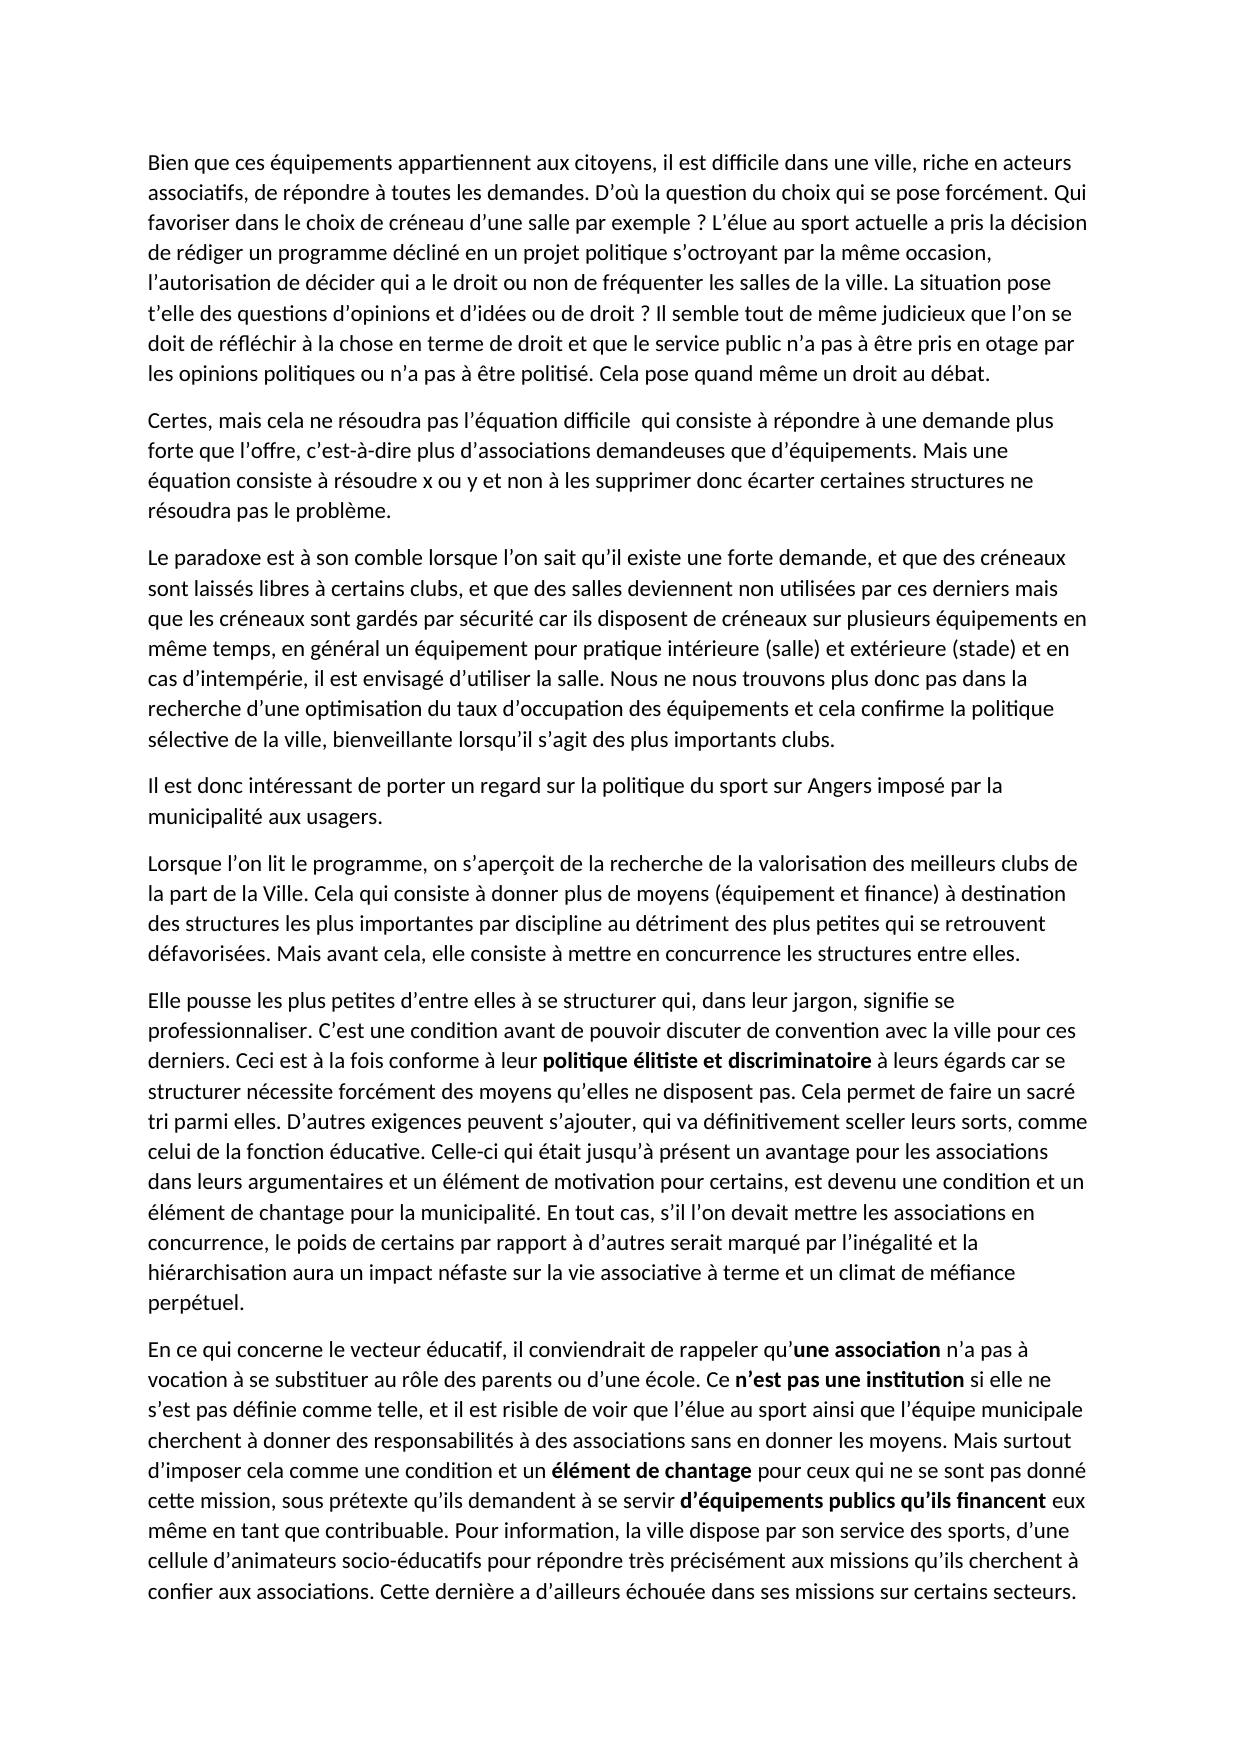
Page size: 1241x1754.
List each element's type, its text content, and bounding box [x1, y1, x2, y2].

text Lorsque l’on lit le programme, on s’aperçoit de la recherche de la valorisation des meilleurs clubs de la part de la Ville. Cela qui consiste à donner plus de moyens (équipement et finance) à destination des structures les plus importantes par discipline au détriment des plus petites qui se retrouvent défavorisées. Mais avant cela, elle consiste à mettre en concurrence les structures entre elles. [148, 849, 1093, 967]
text Bien que ces équipements appartiennent aux citoyens, il est difficile dans une ville, riche en acteurs associatifs, de répondre à toutes les demandes. D’où la question du choix qui se pose forcément. Qui favoriser dans le choix de créneau d’une salle par exemple ? L’élue au sport actuelle a pris la décision de rédiger un programme décliné en un projet politique s’octroyant par la même occasion, l’autorisation de décider qui a le droit ou non de fréquenter les salles de la ville. La situation pose t’elle des questions d’opinions et d’idées ou de droit ? Il semble tout de même judicieux que l’on se doit de réfléchir à la chose en terme de droit et que le service public n’a pas à être pris en otage par les opinions politiques ou n’a pas à être politisé. Cela pose quand même un droit au débat. [148, 148, 1093, 387]
text Le paradoxe est à son comble lorsque l’on sait qu’il existe une forte demande, et que des créneaux sont laissés libres à certains clubs, et que des salles deviennent non utilisées par ces derniers mais que les créneaux sont gardés par sécurité car ils disposent de créneaux sur plusieurs équipements en même temps, en général un équipement pour pratique intérieure (salle) et extérieure (stade) et en cas d’intempérie, il est envisagé d’utiliser la salle. Nous ne nous trouvons plus donc pas dans la recherche d’une optimisation du taux d’occupation des équipements et cela confirme la politique sélective de la ville, bienveillante lorsqu’il s’agit des plus importants clubs. [148, 543, 1093, 753]
text Certes, mais cela ne résoudra pas l’équation difficile qui consiste à répondre à une demande plus forte que l’offre, c’est-à-dire plus d’associations demandeuses que d’équipements. Mais une équation consiste à résoudre x ou y et non à les supprimer donc écarter certaines structures ne résoudra pas le problème. [148, 406, 1093, 524]
text Il est donc intéressant de porter un regard sur la politique du sport sur Angers imposé par la municipalité aux usagers. [148, 772, 1093, 830]
text En ce qui concerne le vecteur éducatif, il conviendrait de rappeler qu’une association n’a pas à vocation à se substituer au rôle des parents ou d’une école. Ce n’est pas une institution si elle ne s’est pas définie comme telle, et il est risible de voir que l’élue au sport ainsi que l’équipe municipale cherchent à donner des responsabilités à des associations sans en donner les moyens. Mais surtout d’imposer cela comme une condition et un élément de chantage pour ceux qui ne se sont pas donné cette mission, sous prétexte qu’ils demandent à se servir d’équipements publics qu’ils financent eux même en tant que contribuable. Pour information, la ville dispose par son service des sports, d’une cellule d’animateurs socio-éducatifs pour répondre très précisément aux missions qu’ils cherchent à confier aux associations. Cette dernière a d’ailleurs échouée dans ses missions sur certains secteurs. [148, 1335, 1093, 1605]
text Elle pousse les plus petites d’entre elles à se structurer qui, dans leur jargon, signifie se professionnaliser. C’est une condition avant de pouvoir discuter de convention avec la ville pour ces derniers. Ceci est à la fois conforme à leur politique élitiste et discriminatoire à leurs égards car se structurer nécessite forcément des moyens qu’elles ne disposent pas. Cela permet de faire un sacré tri parmi elles. D’autres exigences peuvent s’ajouter, qui va définitivement sceller leurs sorts, comme celui de la fonction éducative. Celle-ci qui était jusqu’à présent un avantage pour les associations dans leurs argumentaires et un élément de motivation pour certains, est devenu une condition et un élément de chantage pour la municipalité. En tout cas, s’il l’on devait mettre les associations en concurrence, le poids de certains par rapport à d’autres serait marqué par l’inégalité et la hiérarchisation aura un impact néfaste sur la vie associative à terme et un climat de méfiance perpétuel. [148, 986, 1093, 1316]
